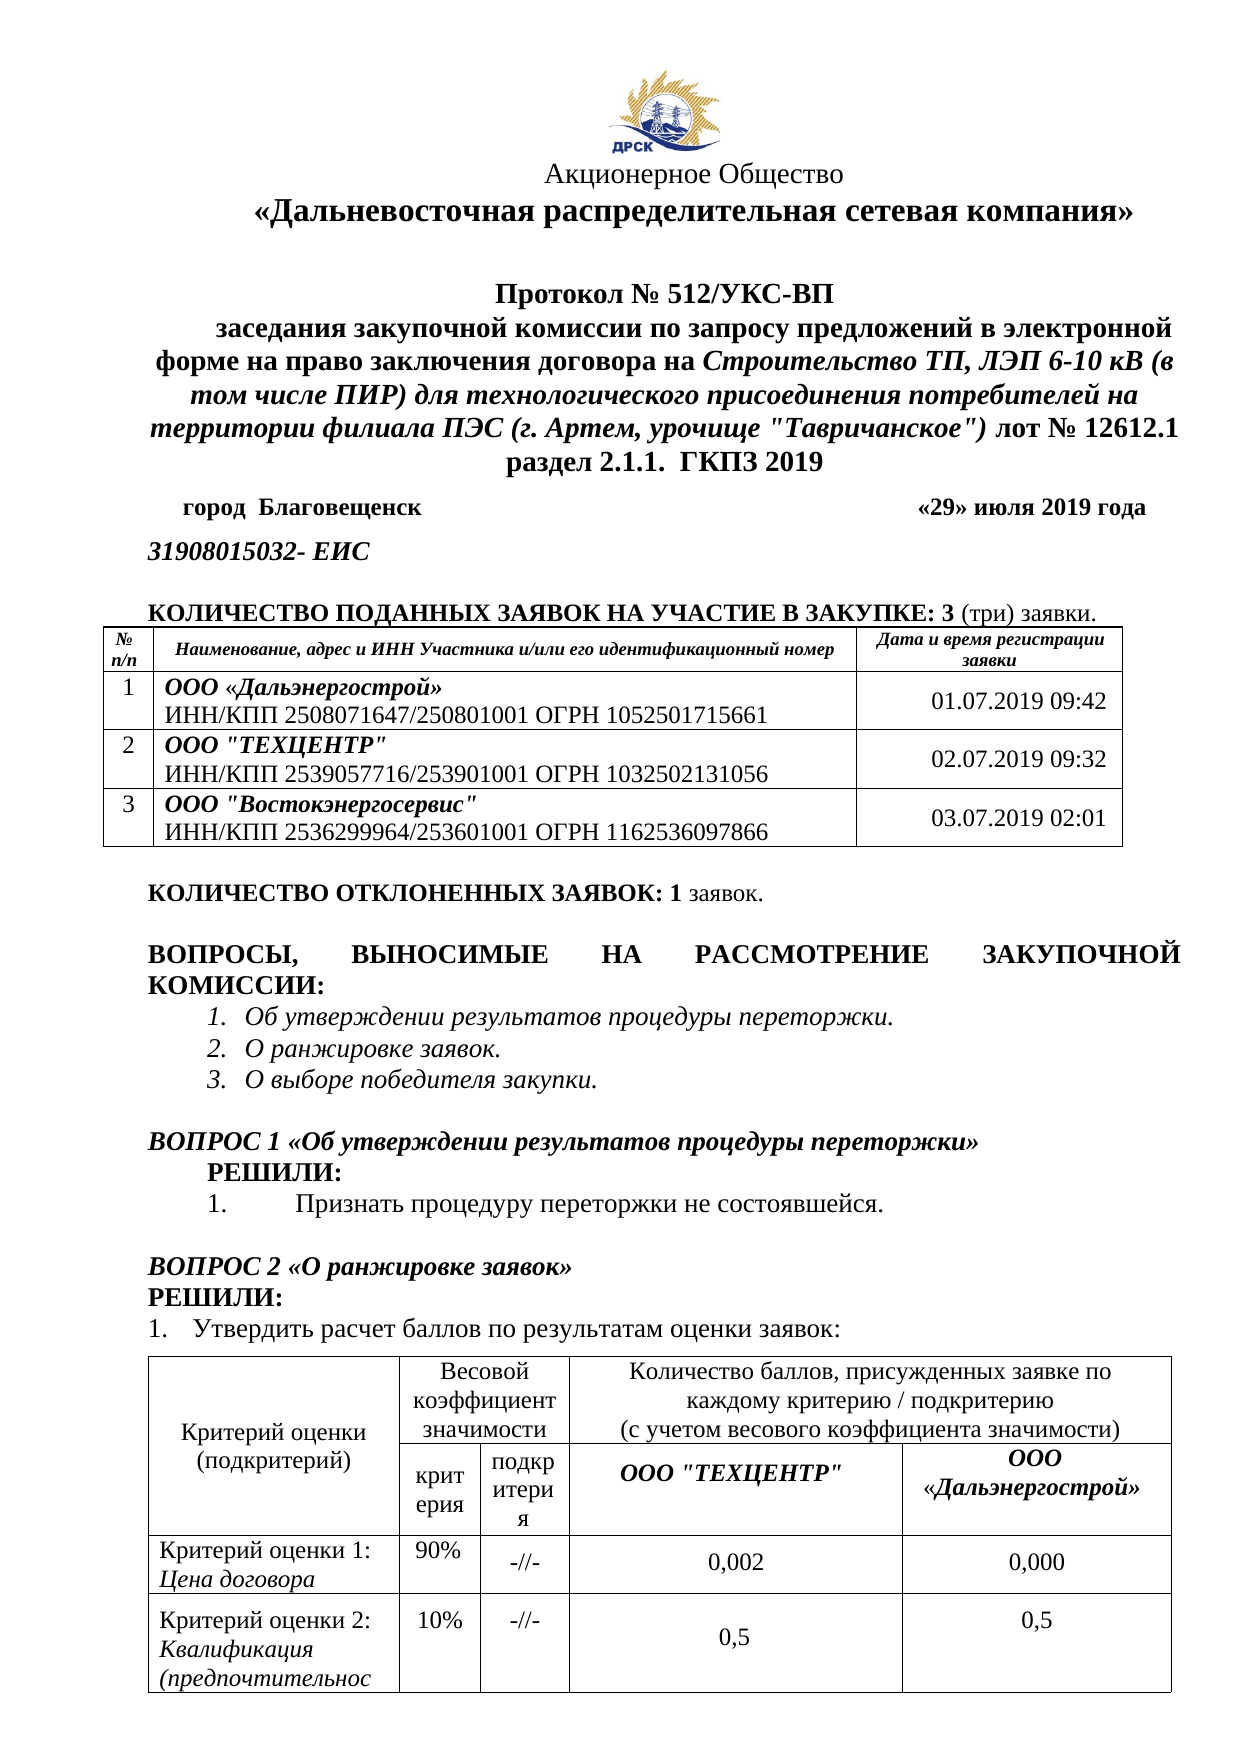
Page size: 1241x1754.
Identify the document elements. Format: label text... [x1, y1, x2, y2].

table_header Наименование, адрес и ИНН Участника и/или его идентификационный номер [154, 628, 856, 671]
table_cell ООО «Дальэнергострой» [903, 1444, 1171, 1534]
table_cell ООО "ТЕХЦЕНТР" ИНН/КПП 2539057716/253901001 ОГРН 1032502131056 [154, 730, 856, 788]
table_cell 2 [104, 730, 153, 788]
table_cell Критерий оценки 1: Цена договора [149, 1536, 399, 1592]
table_cell 02.07.2019 09:32 [857, 730, 1122, 788]
text ВОПРОСЫ, ВЫНОСИМЫЕ НА РАССМОТРЕНИЕ ЗАКУПОЧНОЙ КОМИССИИ: [148, 938, 1181, 1001]
text КОЛИЧЕСТВО ПОДАННЫХ ЗАЯВОК НА УЧАСТИЕ В ЗАКУПКЕ: 3 (три) заявки. [148, 598, 1181, 626]
table_cell 1 [104, 672, 153, 729]
table_cell -//- [481, 1594, 569, 1692]
text Акционерное Общество [148, 156, 1181, 190]
text «Дальневосточная распределительная сетевая компания» [148, 190, 1181, 228]
list Утвердить расчет баллов по результатам оценки заявок: [148, 1312, 1181, 1343]
list О выборе победителя закупки. [207, 1063, 1181, 1094]
table_cell 0,5 [570, 1594, 902, 1692]
table_cell подкритерия [481, 1444, 569, 1534]
table_cell критерия [400, 1444, 480, 1534]
list 31908015032- ЕИС [148, 535, 1181, 566]
list Протокол № 512/УКС-ВП [148, 276, 1181, 310]
text заседания закупочной комиссии по запросу предложений в электронной форме на право заключения договора на Строительство ТП, ЛЭП 6-10 кВ (в том числе ПИР) для технологического присоединения потребителей на территории филиала ПЭС (г. Артем, урочище "Тавричанское") лот № 12612.1 раздел 2.1.1. ГКПЗ 2019 [148, 310, 1181, 477]
table_cell 01.07.2019 09:42 [857, 672, 1122, 729]
table_header «29» июля 2019 года [714, 492, 1157, 523]
list Об утверждении результатов процедуры переторжки. [207, 1001, 1181, 1032]
text КОЛИЧЕСТВО ОТКЛОНЕННЫХ ЗАЯВОК: 1 заявок. [148, 878, 1196, 907]
picture [608, 70, 721, 157]
table_header город Благовещенск [171, 492, 714, 523]
table_header Весовой коэффициент значимости [400, 1357, 569, 1442]
table_cell 3 [104, 789, 153, 846]
table_cell 0,002 [570, 1536, 902, 1592]
table_cell 90% [400, 1536, 480, 1592]
table_cell 10% [400, 1594, 480, 1692]
table_header Критерий оценки (подкритерий) [149, 1357, 399, 1534]
table_cell ООО «Дальэнергострой» ИНН/КПП 2508071647/250801001 ОГРН 1052501715661 [154, 672, 856, 729]
table_header № п/п [104, 628, 153, 671]
table_cell ООО "ТЕХЦЕНТР" [570, 1444, 902, 1534]
text РЕШИЛИ: [148, 1156, 1181, 1187]
text РЕШИЛИ: [148, 1281, 1181, 1312]
table_cell 0,5 [903, 1594, 1171, 1692]
table_header Дата и время регистрации заявки [857, 628, 1122, 671]
table_cell ООО "Востокэнергосервис" ИНН/КПП 2536299964/253601001 ОГРН 1162536097866 [154, 789, 856, 846]
text ВОПРОС 1 «Об утверждении результатов процедуры переторжки» [148, 1125, 1181, 1156]
list Признать процедуру переторжки не состоявшейся. [148, 1187, 1181, 1218]
table_cell -//- [481, 1536, 569, 1592]
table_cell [149, 1594, 399, 1692]
table_cell 03.07.2019 02:01 [857, 789, 1122, 846]
list О ранжировке заявок. [207, 1032, 1181, 1063]
table_cell 0,000 [903, 1536, 1171, 1592]
table_header Количество баллов, присужденных заявке по каждому критерию / подкритерию (с учетом весового коэффициента значимости) [570, 1357, 1171, 1442]
text ВОПРОС 2 «О ранжировке заявок» [148, 1250, 1181, 1281]
